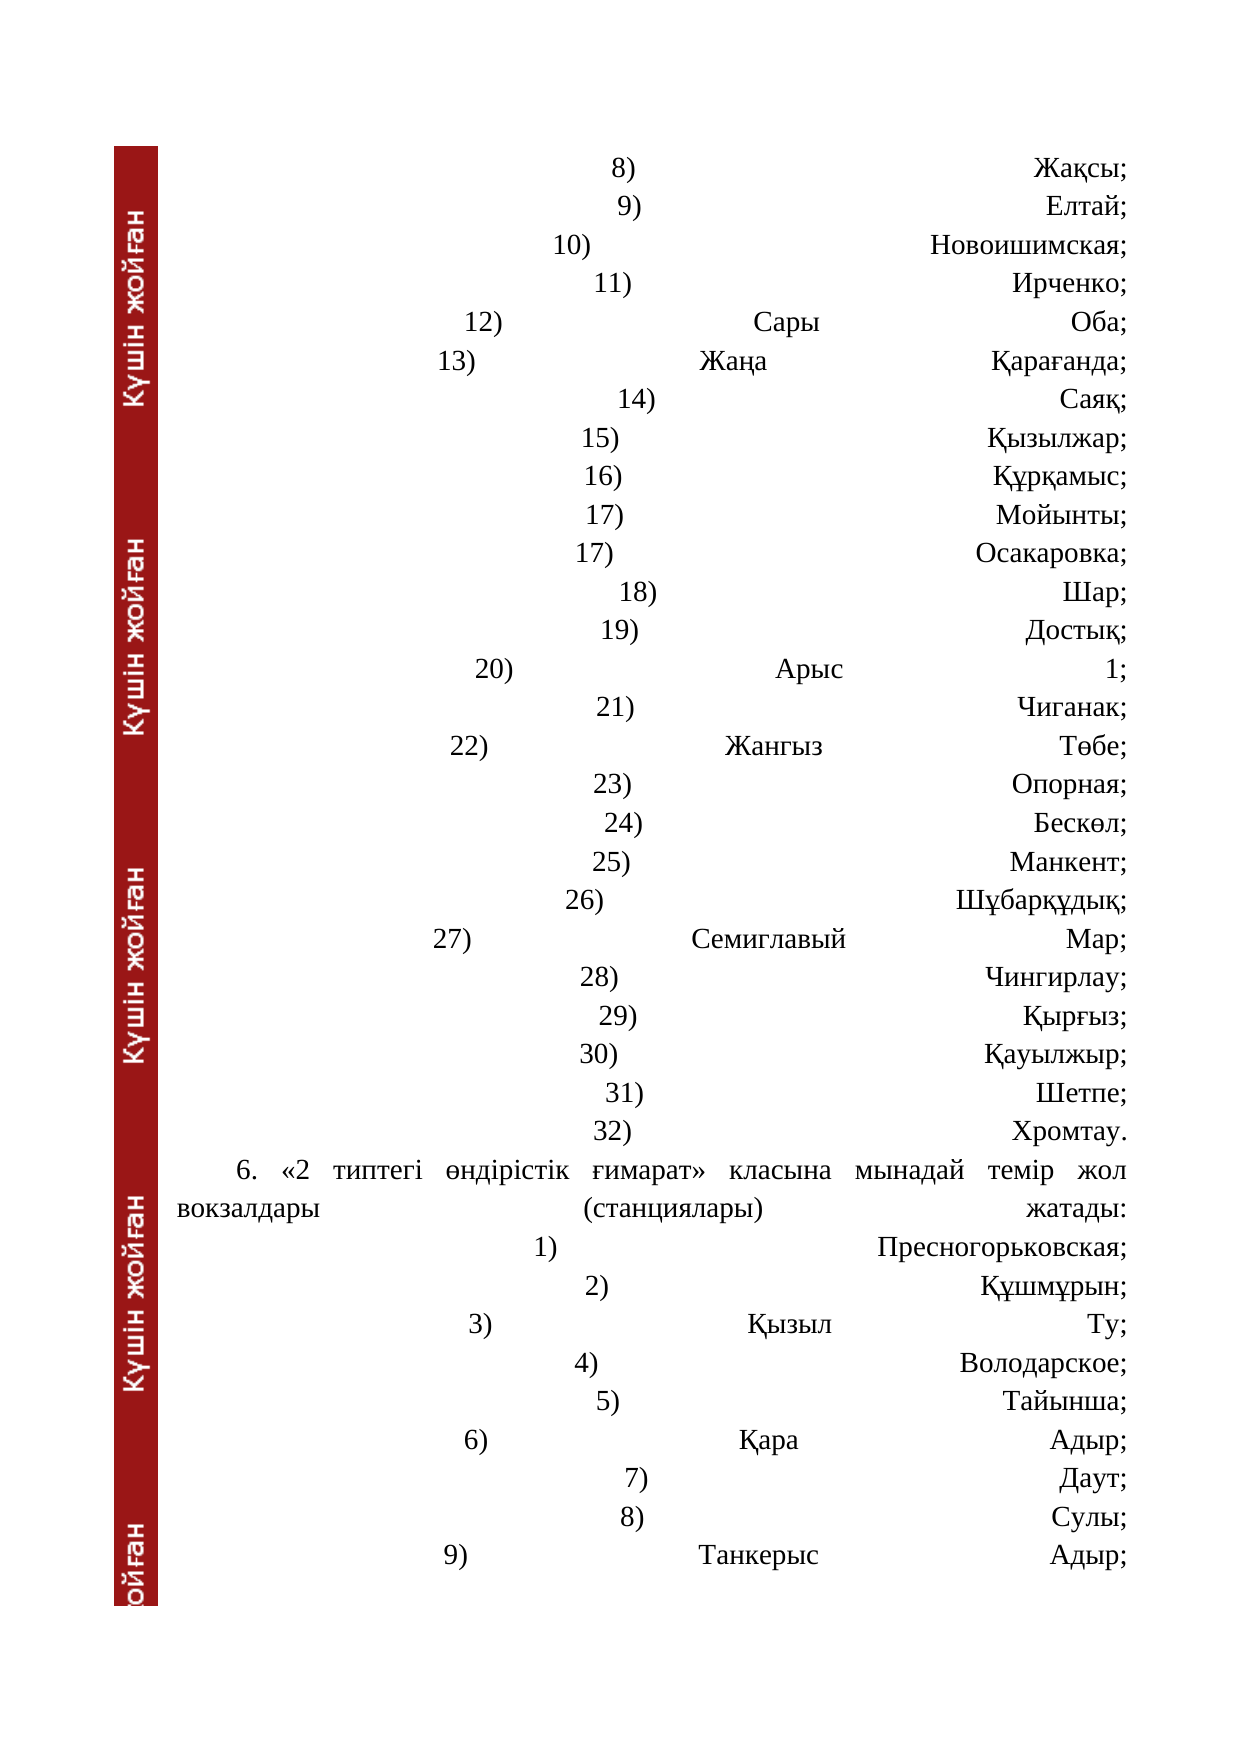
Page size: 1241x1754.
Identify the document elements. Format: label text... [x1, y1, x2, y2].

picture [114, 146, 158, 150]
picture [114, 1571, 158, 1606]
